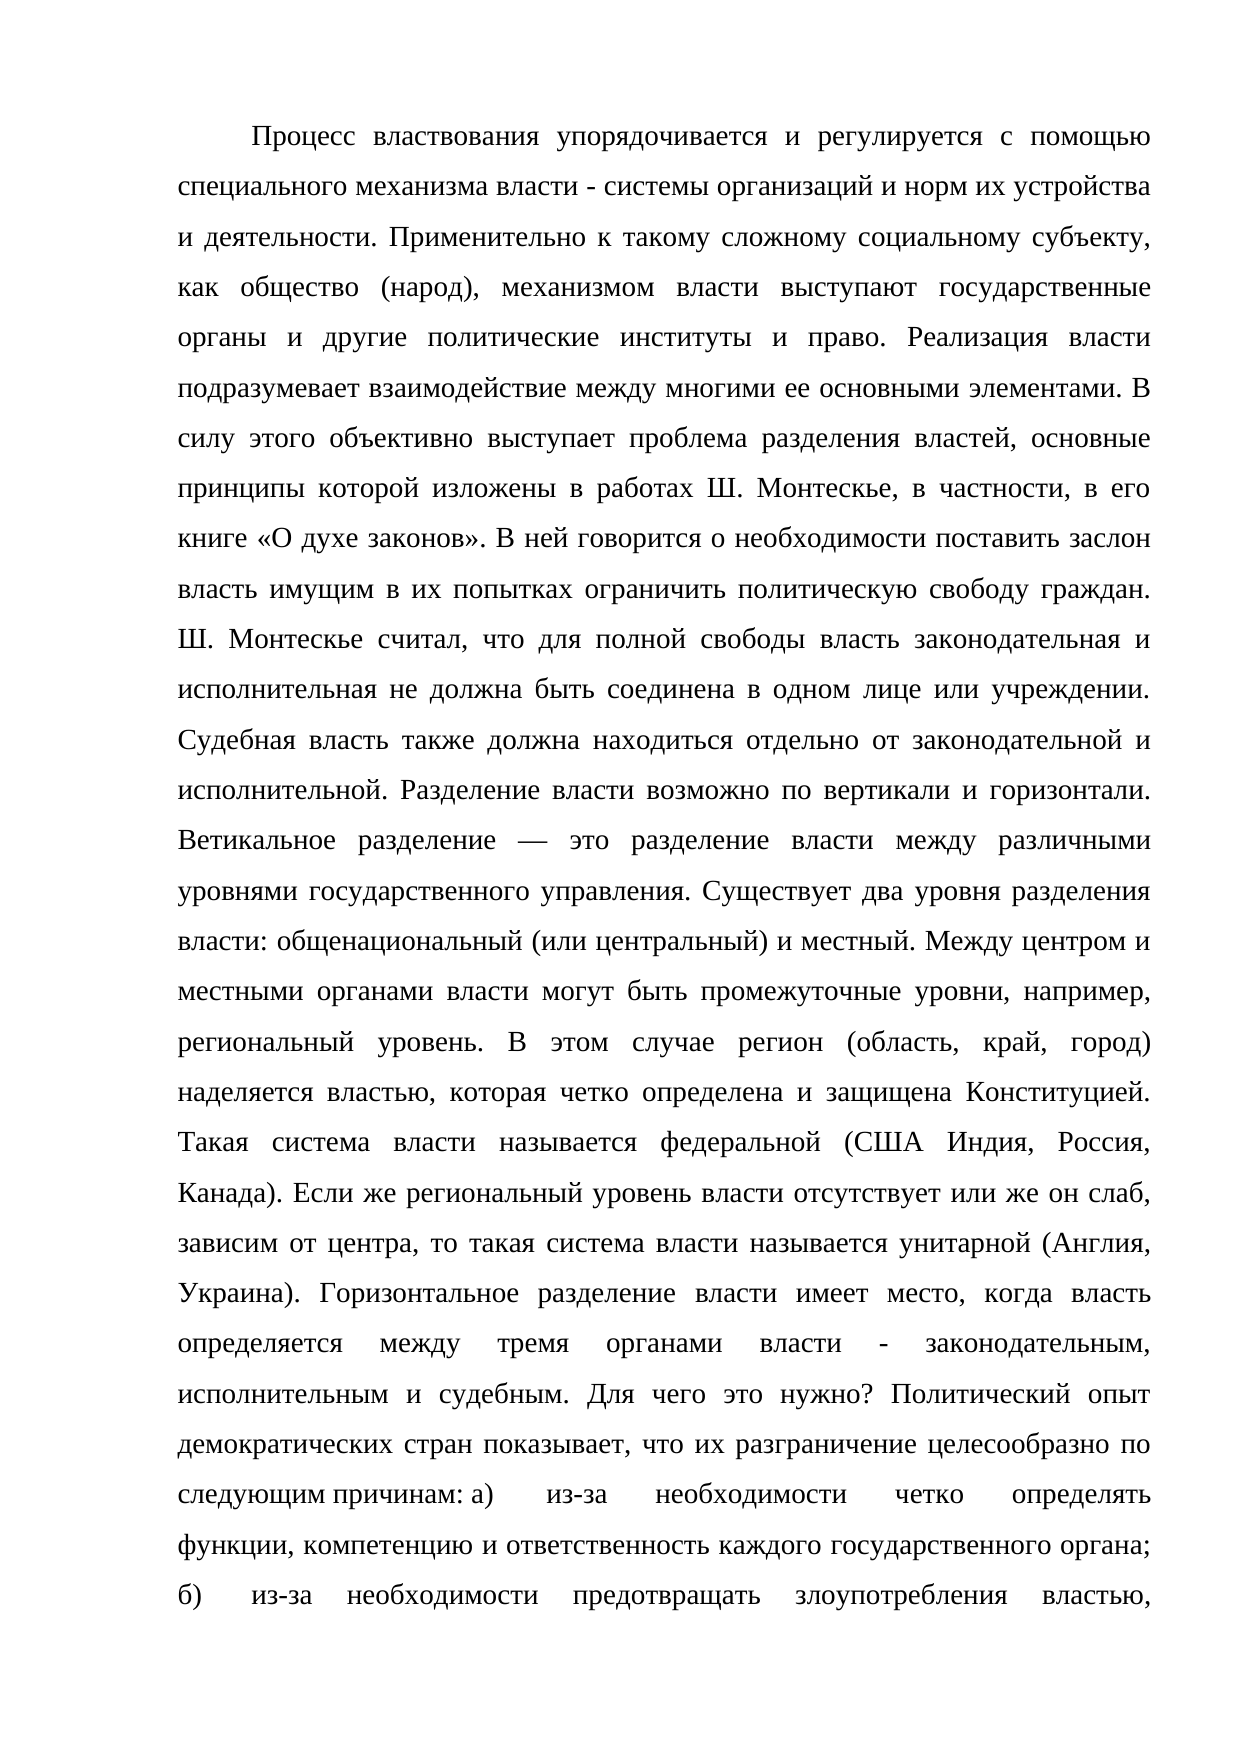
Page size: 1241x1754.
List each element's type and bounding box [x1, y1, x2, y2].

text [177, 118, 1152, 1611]
